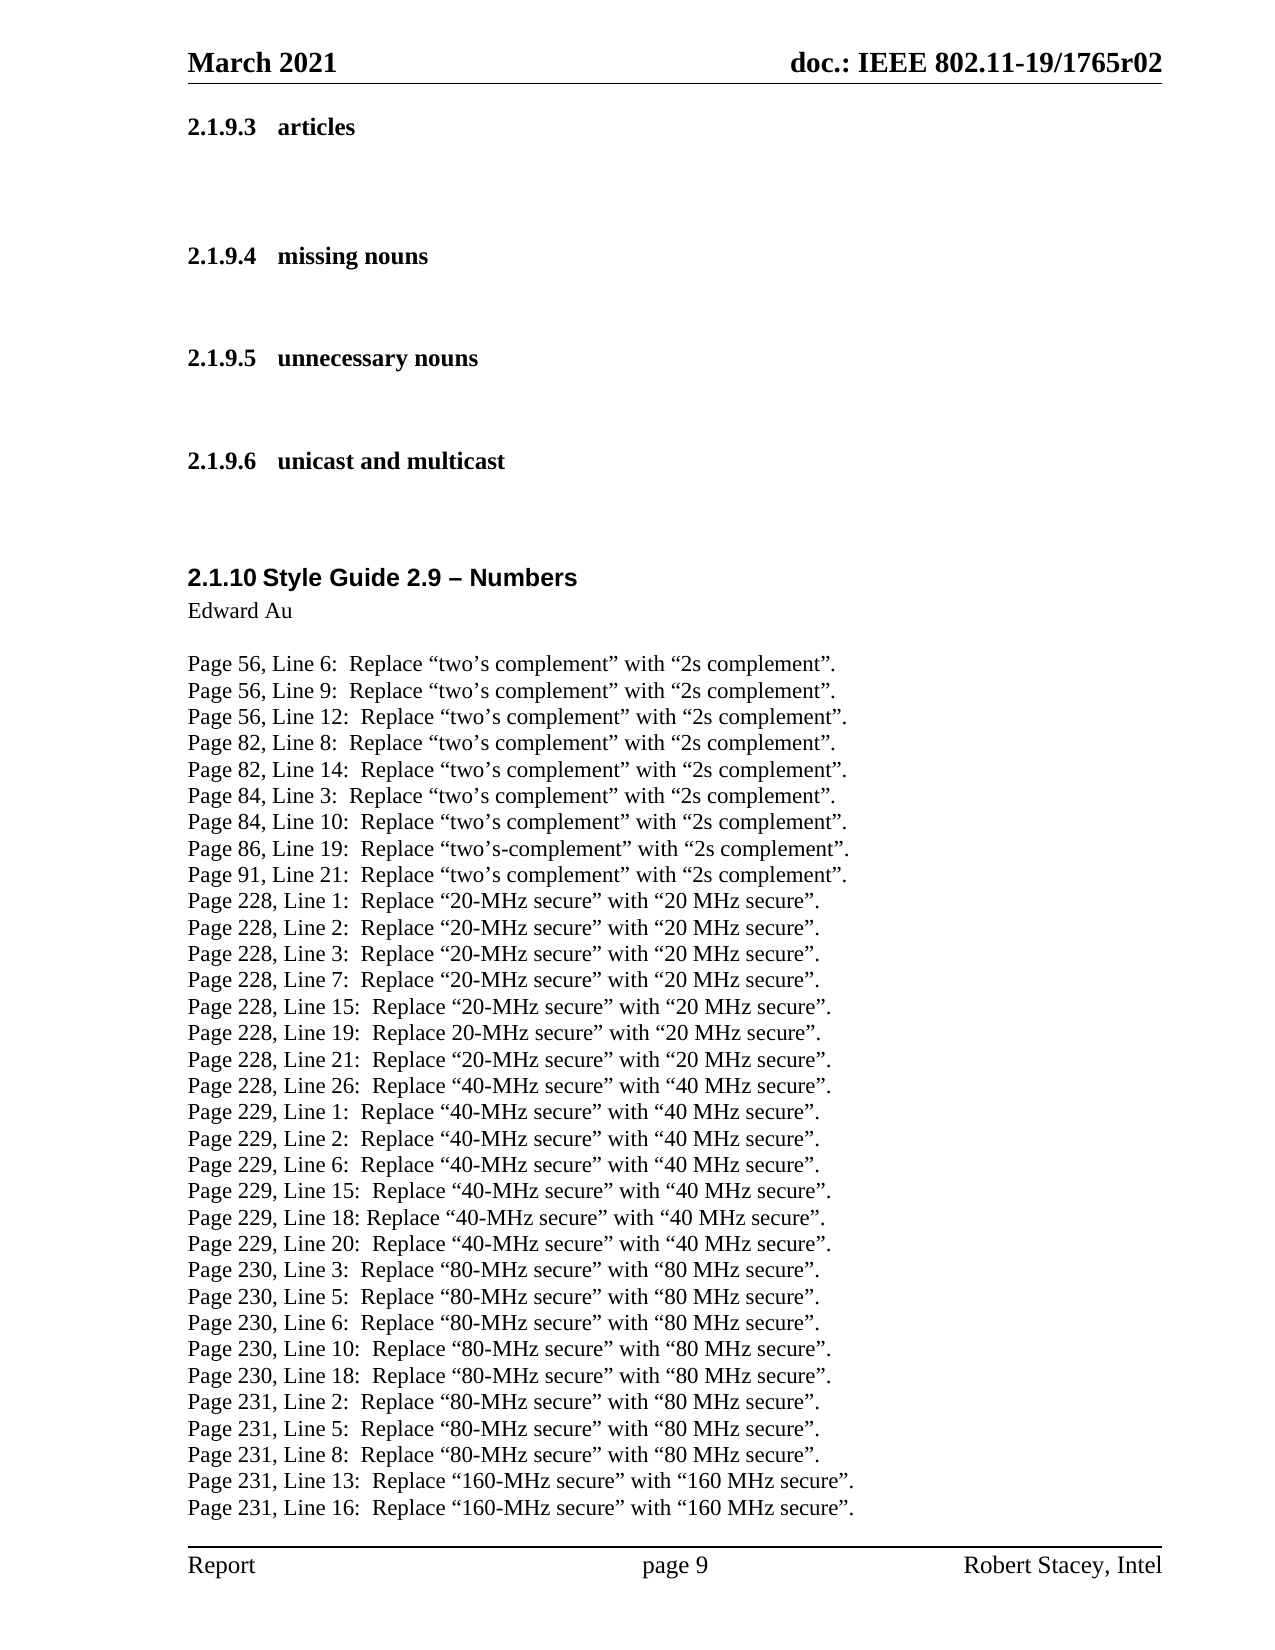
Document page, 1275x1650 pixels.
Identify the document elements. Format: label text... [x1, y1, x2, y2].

text Page 228, Line 26: Replace “40-MHz secure” with “40 MHz secure”. [187, 1072, 1162, 1098]
text Page 229, Line 2: Replace “40-MHz secure” with “40 MHz secure”. [187, 1125, 1162, 1151]
text Page 228, Line 3: Replace “20-MHz secure” with “20 MHz secure”. [187, 940, 1162, 967]
text Page 231, Line 8: Replace “80-MHz secure” with “80 MHz secure”. [187, 1441, 1162, 1467]
text Page 56, Line 12: Replace “two’s complement” with “2s complement”. [187, 703, 1162, 729]
text Page 231, Line 16: Replace “160-MHz secure” with “160 MHz secure”. [187, 1494, 1162, 1520]
text Page 228, Line 7: Replace “20-MHz secure” with “20 MHz secure”. [187, 967, 1162, 993]
text Page 228, Line 2: Replace “20-MHz secure” with “20 MHz secure”. [187, 914, 1162, 940]
text Page 230, Line 5: Replace “80-MHz secure” with “80 MHz secure”. [187, 1283, 1162, 1309]
text Page 229, Line 6: Replace “40-MHz secure” with “40 MHz secure”. [187, 1151, 1162, 1177]
text Page 230, Line 3: Replace “80-MHz secure” with “80 MHz secure”. [187, 1256, 1162, 1283]
text Page 231, Line 2: Replace “80-MHz secure” with “80 MHz secure”. [187, 1388, 1162, 1414]
text Page 229, Line 1: Replace “40-MHz secure” with “40 MHz secure”. [187, 1098, 1162, 1125]
subtitle articles [187, 112, 1162, 141]
text Page 82, Line 14: Replace “two’s complement” with “2s complement”. [187, 756, 1162, 782]
text Page 228, Line 15: Replace “20-MHz secure” with “20 MHz secure”. [187, 993, 1162, 1019]
subtitle missing nouns [187, 241, 1162, 270]
text Page 231, Line 5: Replace “80-MHz secure” with “80 MHz secure”. [187, 1414, 1162, 1441]
subtitle Style Guide 2.9 – Numbers [187, 563, 1162, 591]
text Page 84, Line 10: Replace “two’s complement” with “2s complement”. [187, 808, 1162, 835]
text Page 230, Line 10: Replace “80-MHz secure” with “80 MHz secure”. [187, 1336, 1162, 1362]
text Page 228, Line 19: Replace 20-MHz secure” with “20 MHz secure”. [187, 1019, 1162, 1046]
text Page 84, Line 3: Replace “two’s complement” with “2s complement”. [187, 782, 1162, 808]
text Page 230, Line 18: Replace “80-MHz secure” with “80 MHz secure”. [187, 1362, 1162, 1388]
text Page 91, Line 21: Replace “two’s complement” with “2s complement”. [187, 861, 1162, 887]
text Page 56, Line 6: Replace “two’s complement” with “2s complement”. [187, 650, 1162, 677]
text Page 228, Line 1: Replace “20-MHz secure” with “20 MHz secure”. [187, 887, 1162, 914]
text Page 229, Line 15: Replace “40-MHz secure” with “40 MHz secure”. [187, 1177, 1162, 1204]
text Page 86, Line 19: Replace “two’s-complement” with “2s complement”. [187, 835, 1162, 861]
text Page 228, Line 21: Replace “20-MHz secure” with “20 MHz secure”. [187, 1046, 1162, 1072]
text Page 56, Line 9: Replace “two’s complement” with “2s complement”. [187, 677, 1162, 703]
subtitle unicast and multicast [187, 446, 1162, 474]
text Page 231, Line 13: Replace “160-MHz secure” with “160 MHz secure”. [187, 1467, 1162, 1494]
subtitle unnecessary nouns [187, 343, 1162, 372]
text Page 229, Line 18: Replace “40-MHz secure” with “40 MHz secure”. [187, 1204, 1162, 1230]
text Page 230, Line 6: Replace “80-MHz secure” with “80 MHz secure”. [187, 1309, 1162, 1336]
text Edward Au [187, 598, 1162, 624]
text Page 229, Line 20: Replace “40-MHz secure” with “40 MHz secure”. [187, 1230, 1162, 1256]
text Page 82, Line 8: Replace “two’s complement” with “2s complement”. [187, 729, 1162, 756]
